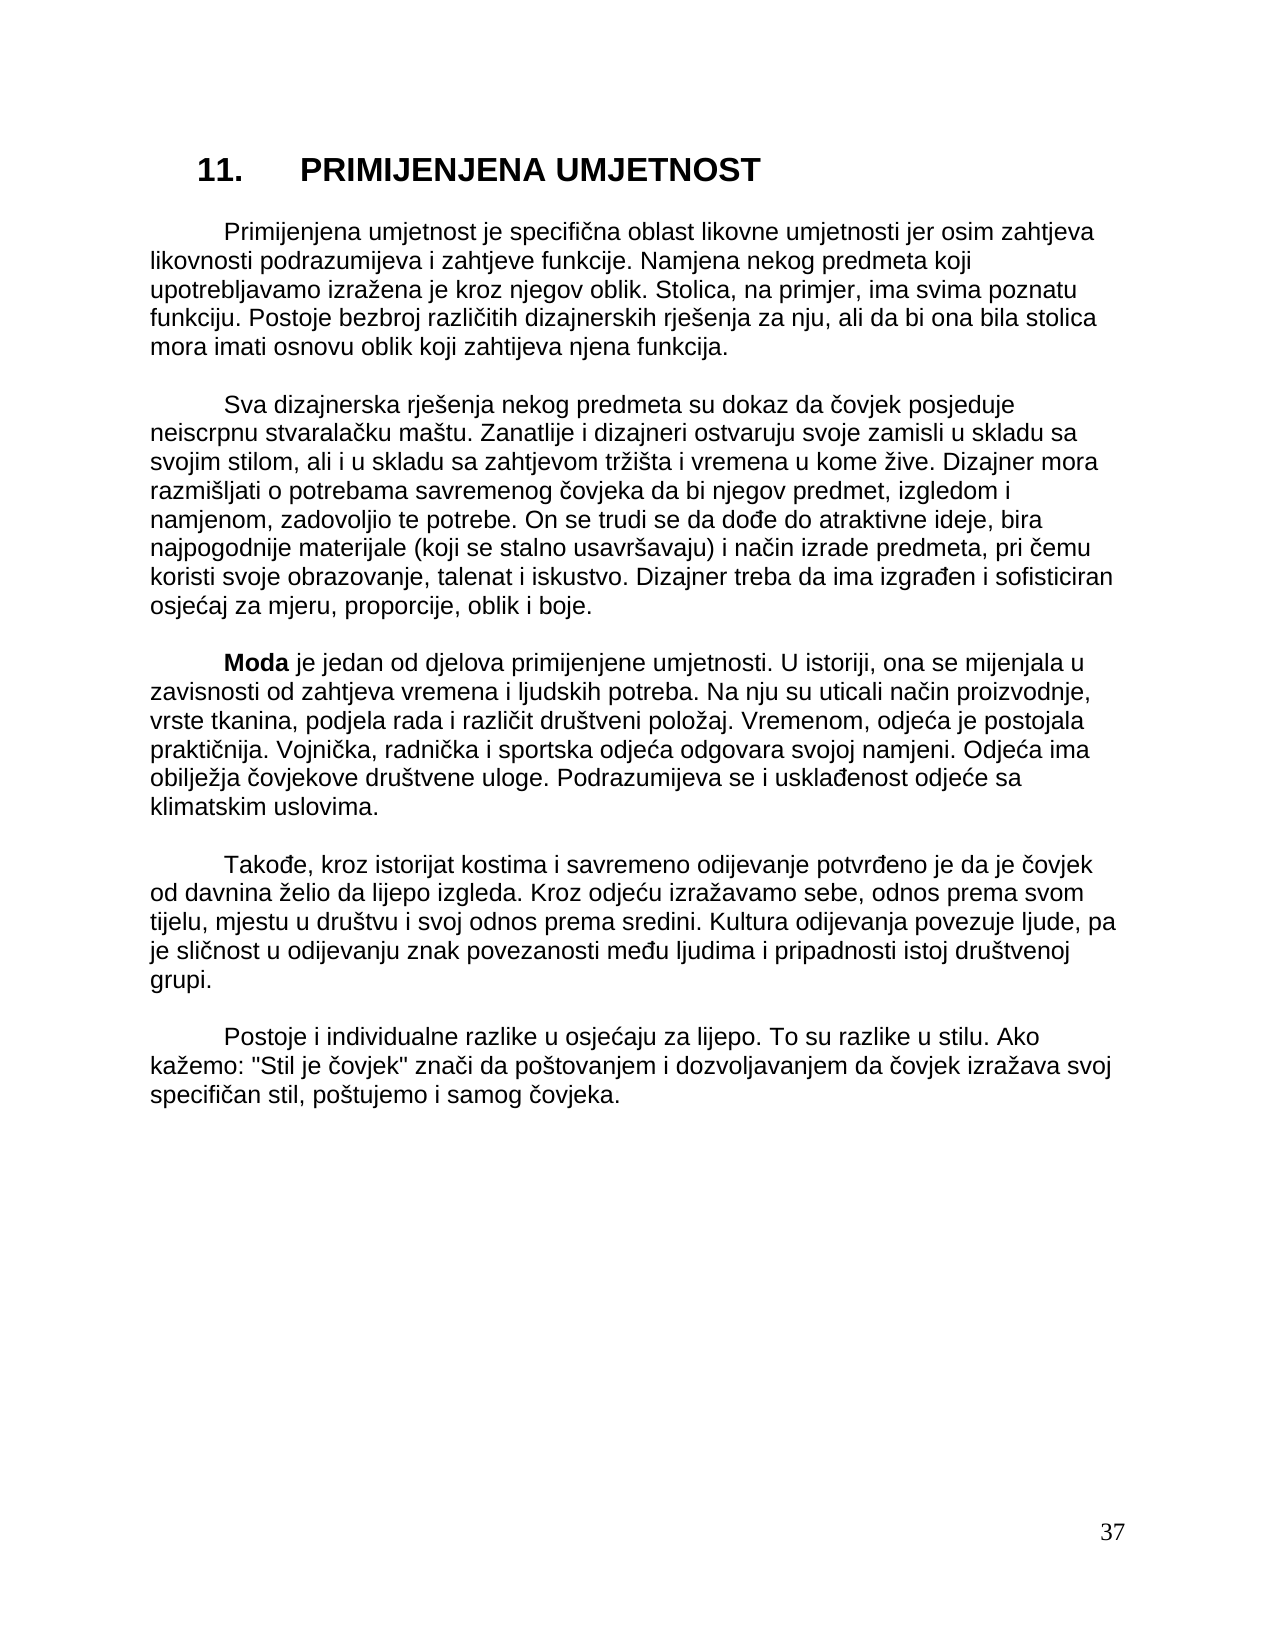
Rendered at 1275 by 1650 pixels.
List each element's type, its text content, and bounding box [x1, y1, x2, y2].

text Sva dizajnerska rješenja nekog predmeta su dokaz da čovjek posjeduje neiscrpnu stvaralačku maštu. Zanatlije i dizajneri ostvaruju svoje zamisli u skladu sa svojim stilom, ali i u skladu sa zahtjevom tržišta i vremena u kome žive. Dizajner mora razmišljati o potrebama savremenog čovjeka da bi njegov predmet, izgledom i namjenom, zadovoljio te potrebe. On se trudi se da dođe do atraktivne ideje, bira najpogodnije materijale (koji se stalno usavršavaju) i način izrade predmeta, pri čemu koristi svoje obrazovanje, talenat i iskustvo. Dizajner treba da ima izgrađen i sofisticiran osjećaj za mjeru, proporcije, oblik i boje. [150, 390, 1125, 620]
text Primijenjena umjetnost je specifična oblast likovne umjetnosti jer osim zahtjeva likovnosti podrazumijeva i zahtjeve funkcije. Namjena nekog predmeta koji upotrebljavamo izražena je kroz njegov oblik. Stolica, na primjer, ima svima poznatu funkciju. Postoje bezbroj različitih dizajnerskih rješenja za nju, ali da bi ona bila stolica mora imati osnovu oblik koji zahtijeva njena funkcija. [150, 217, 1125, 361]
subtitle PRIMIJENJENA UMJETNOST [197, 150, 1125, 188]
text Postoje i individualne razlike u osjećaju za lijepo. To su razlike u stilu. Ako kažemo: "Stil je čovjek" znači da poštovanjem i dozvoljavanjem da čovjek izražava svoj specifičan stil, poštujemo i samog čovjeka. [150, 1022, 1125, 1108]
text Moda je jedan od djelova primijenjene umjetnosti. U istoriji, ona se mijenjala u zavisnosti od zahtjeva vremena i ljudskih potreba. Na nju su uticali način proizvodnje, vrste tkanina, podjela rada i različit društveni položaj. Vremenom, odjeća je postojala praktičnija. Vojnička, radnička i sportska odjeća odgovara svojoj namjeni. Odjeća ima obilježja čovjekove društvene uloge. Podrazumijeva se i usklađenost odjeće sa klimatskim uslovima. [150, 648, 1125, 821]
text Takođe, kroz istorijat kostima i savremeno odijevanje potvrđeno je da je čovjek od davnina želio da lijepo izgleda. Kroz odjeću izražavamo sebe, odnos prema svom tijelu, mjestu u društvu i svoj odnos prema sredini. Kultura odijevanja povezuje ljude, pa je sličnost u odijevanju znak povezanosti među ljudima i pripadnosti istoj društvenoj grupi. [150, 850, 1125, 993]
